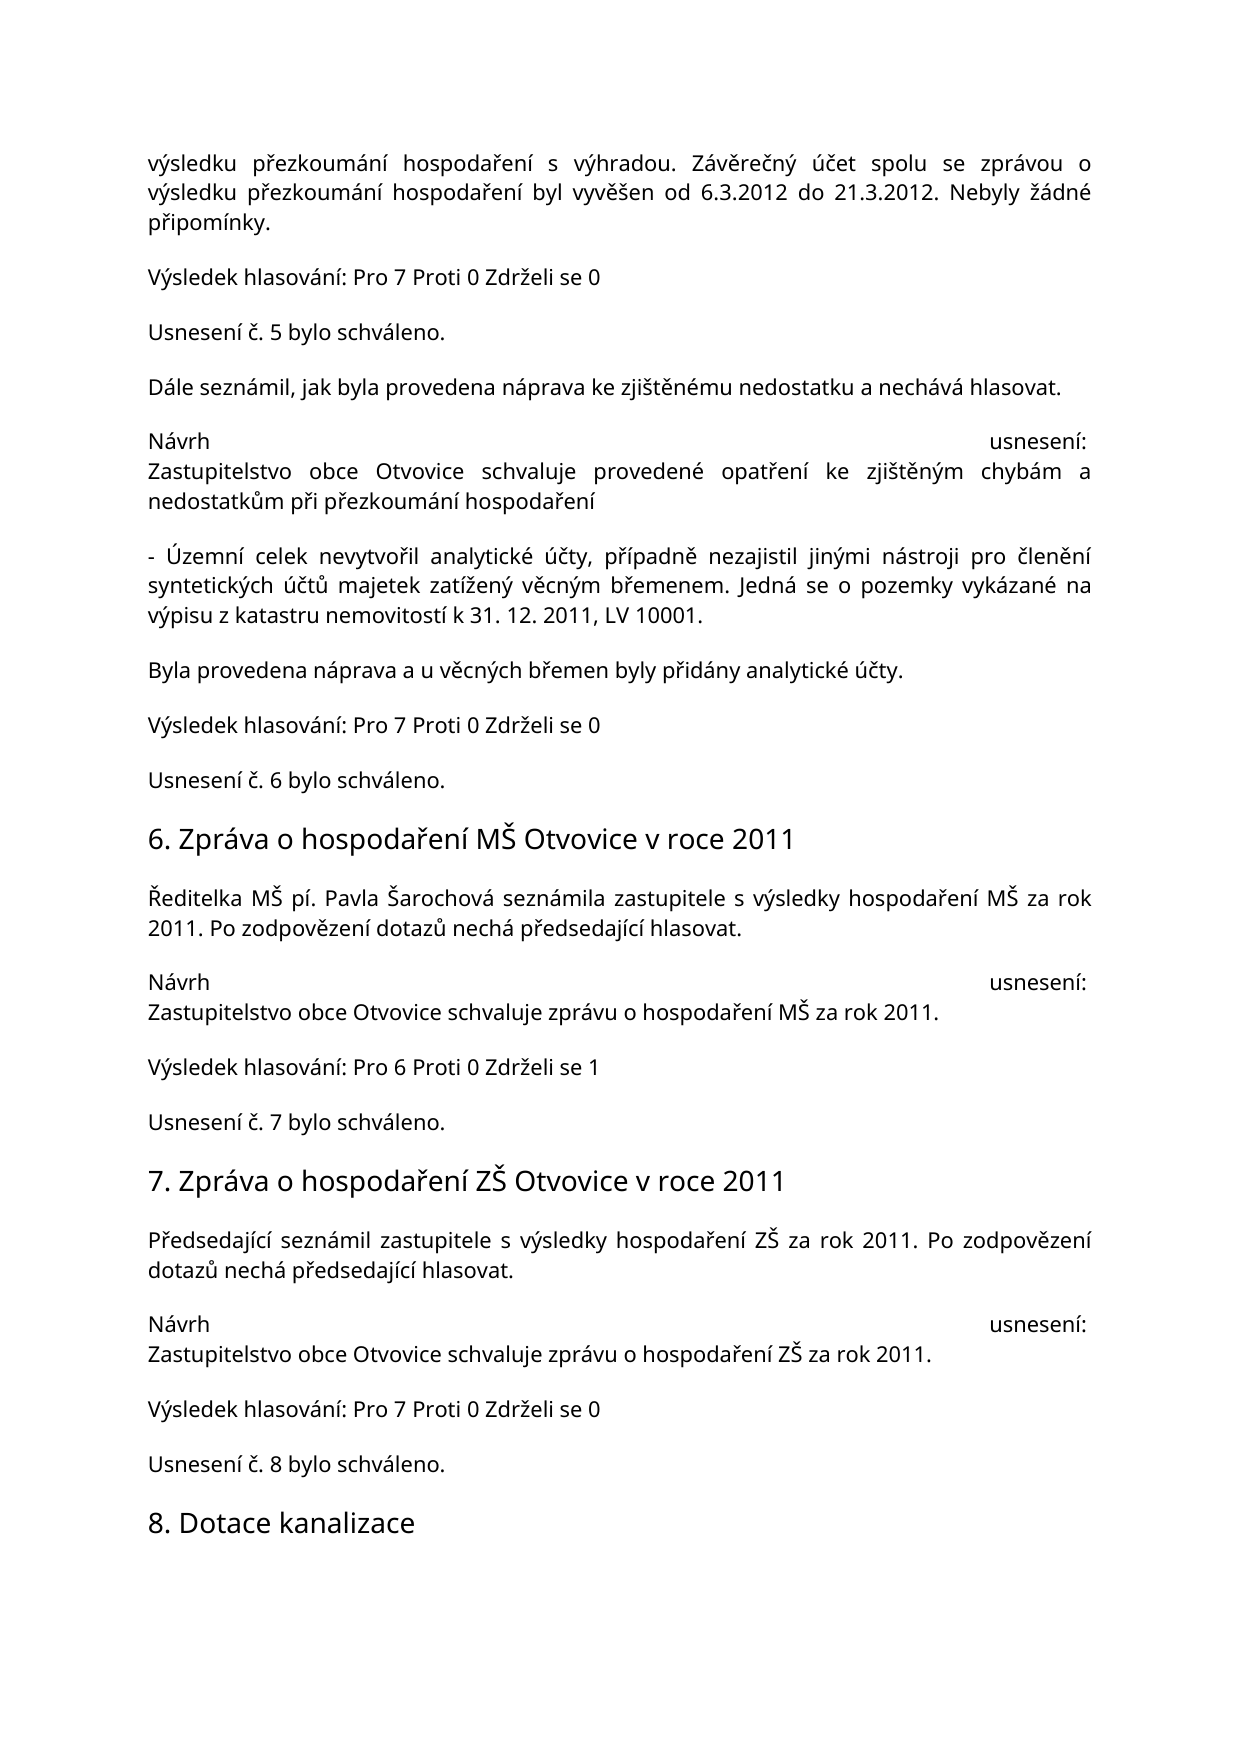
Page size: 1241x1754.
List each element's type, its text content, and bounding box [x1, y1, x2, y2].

text 6. Zpráva o hospodaření MŠ Otvovice v roce 2011 [148, 819, 1093, 858]
text Návrh usnesení: Zastupitelstvo obce Otvovice schvaluje zprávu o hospodaření MŠ za rok 2011. [148, 967, 1093, 1027]
text Výsledek hlasování: Pro 6 Proti 0 Zdrželi se 1 [148, 1052, 1093, 1082]
text 7. Zpráva o hospodaření ZŠ Otvovice v roce 2011 [148, 1162, 1093, 1200]
text Usnesení č. 8 bylo schváleno. [148, 1449, 1093, 1479]
text Výsledek hlasování: Pro 7 Proti 0 Zdrželi se 0 [148, 710, 1093, 740]
text Návrh usnesení: Zastupitelstvo obce Otvovice schvaluje zprávu o hospodaření ZŠ za rok 2011. [148, 1309, 1093, 1369]
text - Územní celek nevytvořil analytické účty, případně nezajistil jinými nástroji pro členění syntetických účtů majetek zatížený věcným břemenem. Jedná se o pozemky vykázané na výpisu z katastru nemovitostí k 31. 12. 2011, LV 10001. [148, 541, 1093, 630]
text Usnesení č. 6 bylo schváleno. [148, 765, 1093, 794]
text 8. Dotace kanalizace [148, 1504, 1093, 1542]
text Usnesení č. 7 bylo schváleno. [148, 1107, 1093, 1137]
text Předsedající seznámil zastupitele s výsledky hospodaření ZŠ za rok 2011. Po zodpovězení dotazů nechá předsedající hlasovat. [148, 1225, 1093, 1284]
text Ředitelka MŠ pí. Pavla Šarochová seznámila zastupitele s výsledky hospodaření MŠ za rok 2011. Po zodpovězení dotazů nechá předsedající hlasovat. [148, 883, 1093, 942]
text Výsledek hlasování: Pro 7 Proti 0 Zdrželi se 0 [148, 262, 1093, 292]
text Dále seznámil, jak byla provedena náprava ke zjištěnému nedostatku a nechává hlasovat. [148, 372, 1093, 401]
text Byla provedena náprava a u věcných břemen byly přidány analytické účty. [148, 655, 1093, 685]
text Výsledek hlasování: Pro 7 Proti 0 Zdrželi se 0 [148, 1394, 1093, 1424]
text Usnesení č. 5 bylo schváleno. [148, 317, 1093, 347]
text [148, 148, 1093, 237]
text Návrh usnesení: Zastupitelstvo obce Otvovice schvaluje provedené opatření ke zjištěným chybám a nedostatkům při přezkoumání hospodaření [148, 426, 1093, 516]
